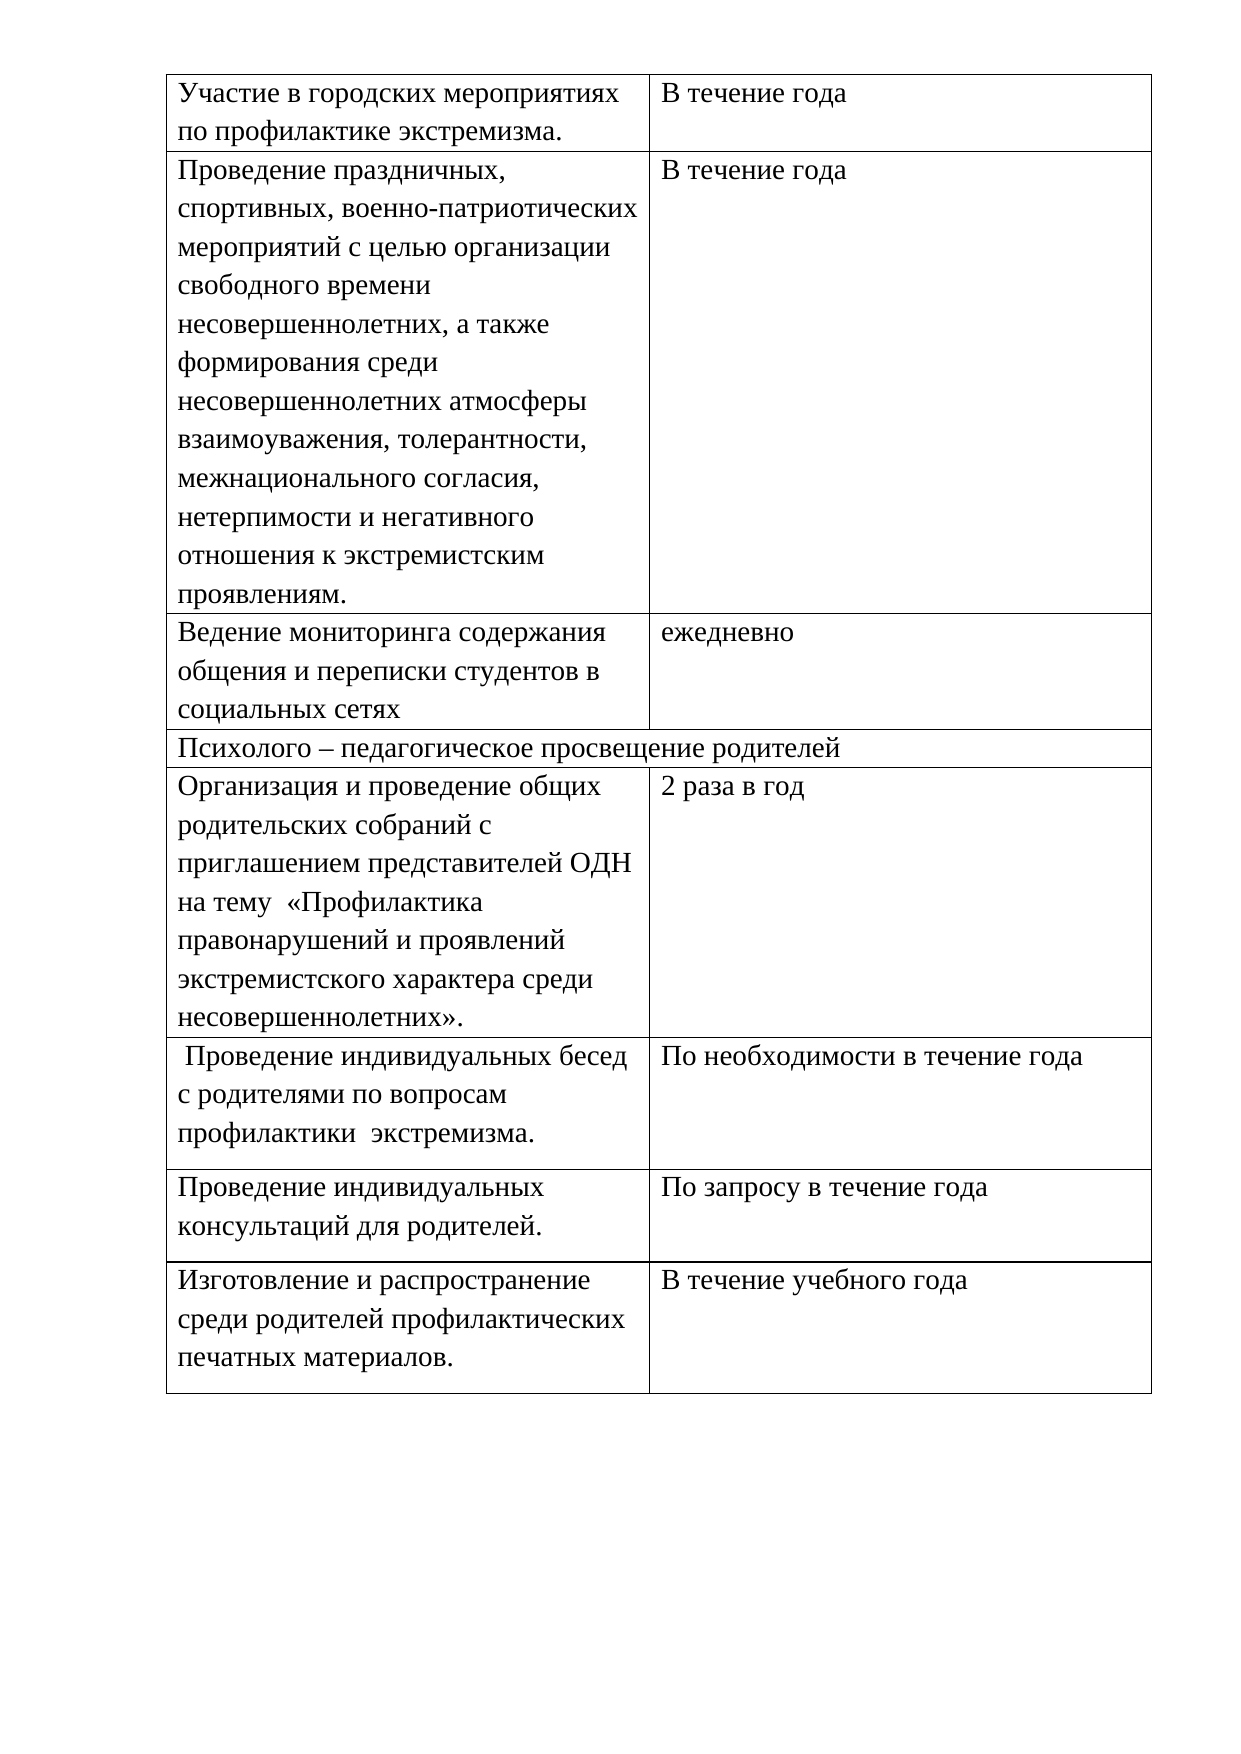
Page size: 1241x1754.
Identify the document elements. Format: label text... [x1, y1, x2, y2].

table_cell По необходимости в течение года [650, 1038, 1151, 1168]
table_cell В течение учебного года [650, 1263, 1151, 1393]
table_cell В течение года [650, 75, 1151, 151]
table_cell Психолого – педагогическое просвещение родителей [167, 730, 1151, 767]
table_cell 2 раза в год [650, 768, 1151, 1037]
table_cell По запросу в течение года [650, 1170, 1151, 1261]
table_cell В течение года [650, 152, 1151, 613]
table_cell Изготовление и распространение среди родителей профилактических печатных материалов. [167, 1263, 649, 1393]
table_cell Проведение праздничных, спортивных, военно-патриотических мероприятий с целью организации свободного времени несовершеннолетних, а также формирования среди несовершеннолетних атмосферы взаимоуважения, толерантности, межнационального согласия, нетерпимости и негативного отношения к экстремистским проявлениям. [167, 152, 649, 613]
table_cell Проведение индивидуальных консультаций для родителей. [167, 1170, 649, 1261]
table_cell Проведение индивидуальных бесед с родителями по вопросам профилактики экстремизма. [167, 1038, 649, 1168]
table_cell Участие в городских мероприятиях по профилактике экстремизма. [167, 75, 649, 151]
table_cell Организация и проведение общих родительских собраний с приглашением представителей ОДН на тему «Профилактика правонарушений и проявлений экстремистского характера среди несовершеннолетних». [167, 768, 649, 1037]
table_cell Ведение мониторинга содержания общения и переписки студентов в социальных сетях [167, 614, 649, 729]
table_cell ежедневно [650, 614, 1151, 729]
